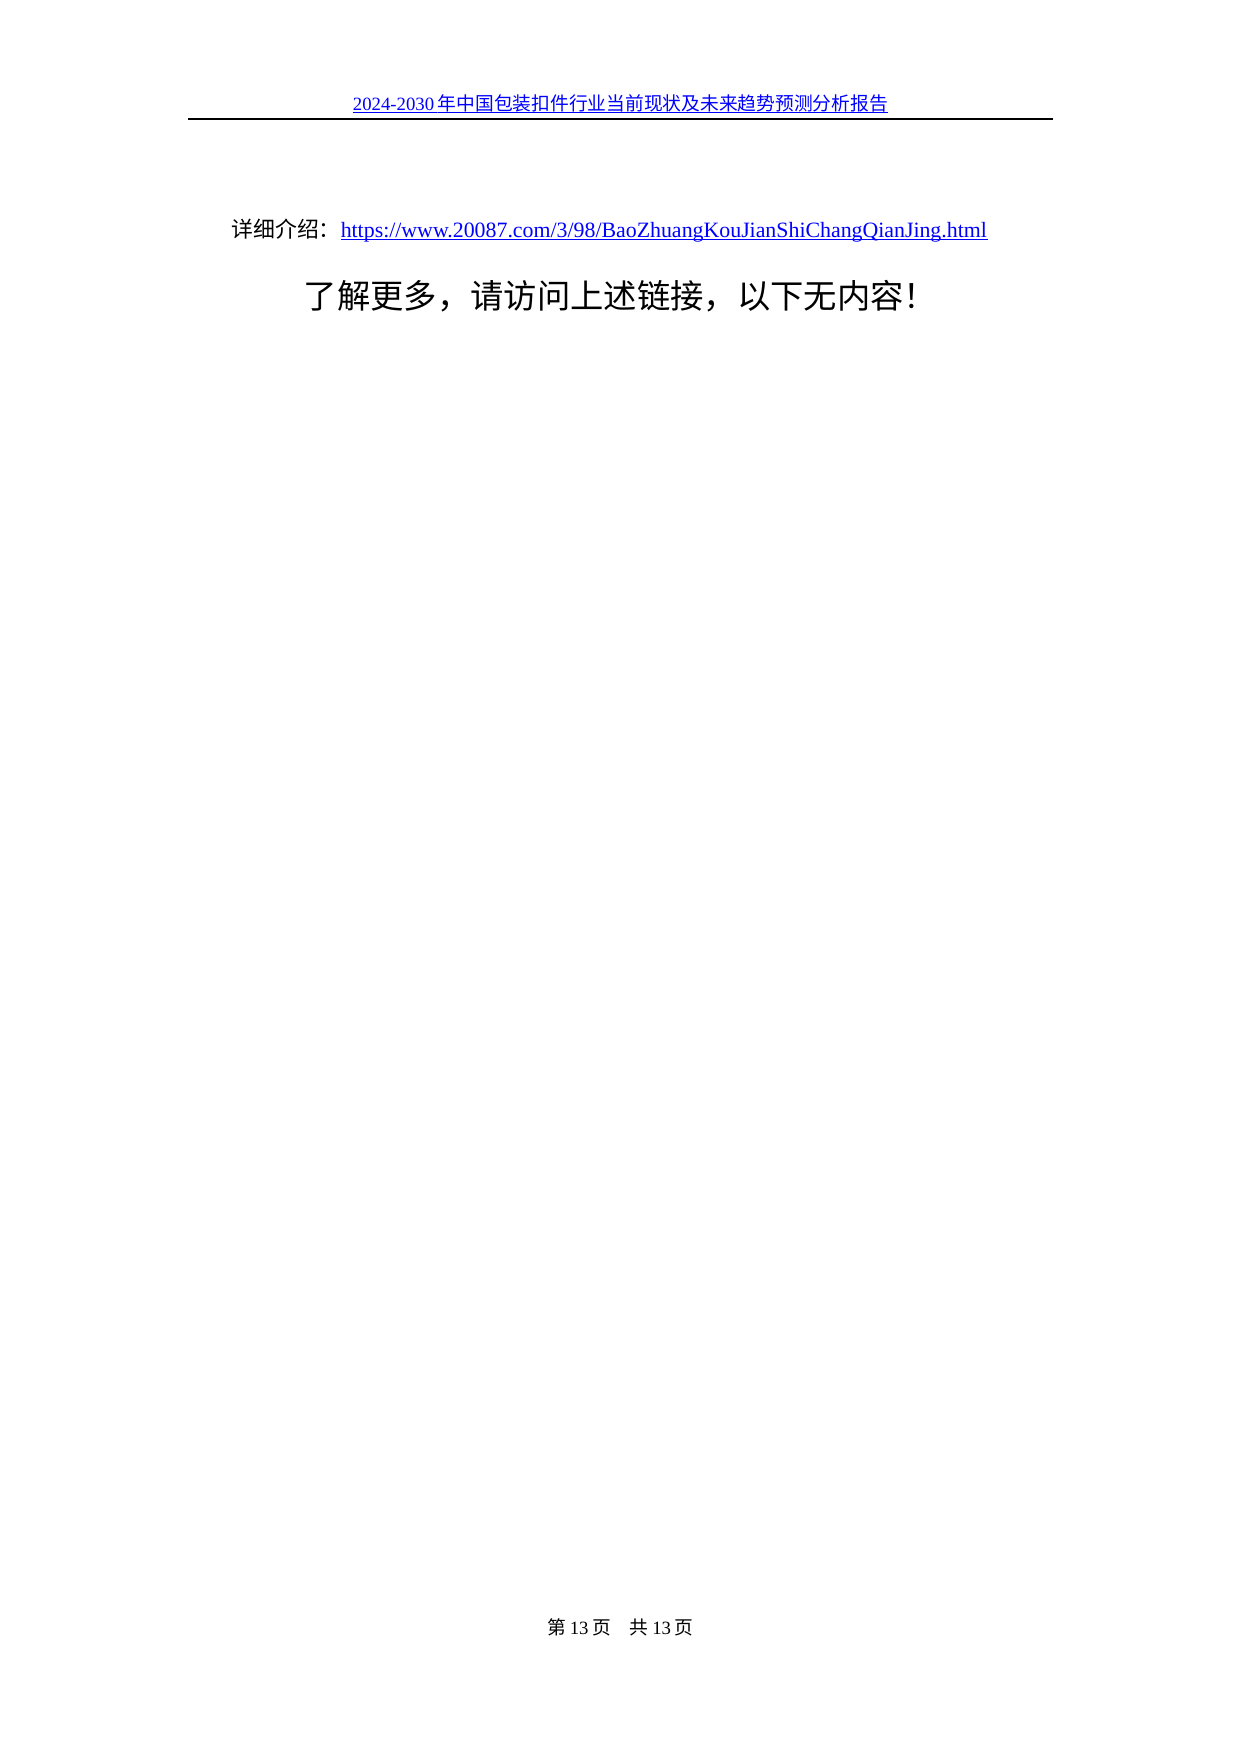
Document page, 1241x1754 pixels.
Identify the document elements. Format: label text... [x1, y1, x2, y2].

text 详细介绍：https://www.20087.com/3/98/BaoZhuangKouJianShiChangQianJing.html [187, 212, 1053, 244]
title 了解更多，请访问上述链接，以下无内容！ [187, 262, 1053, 327]
